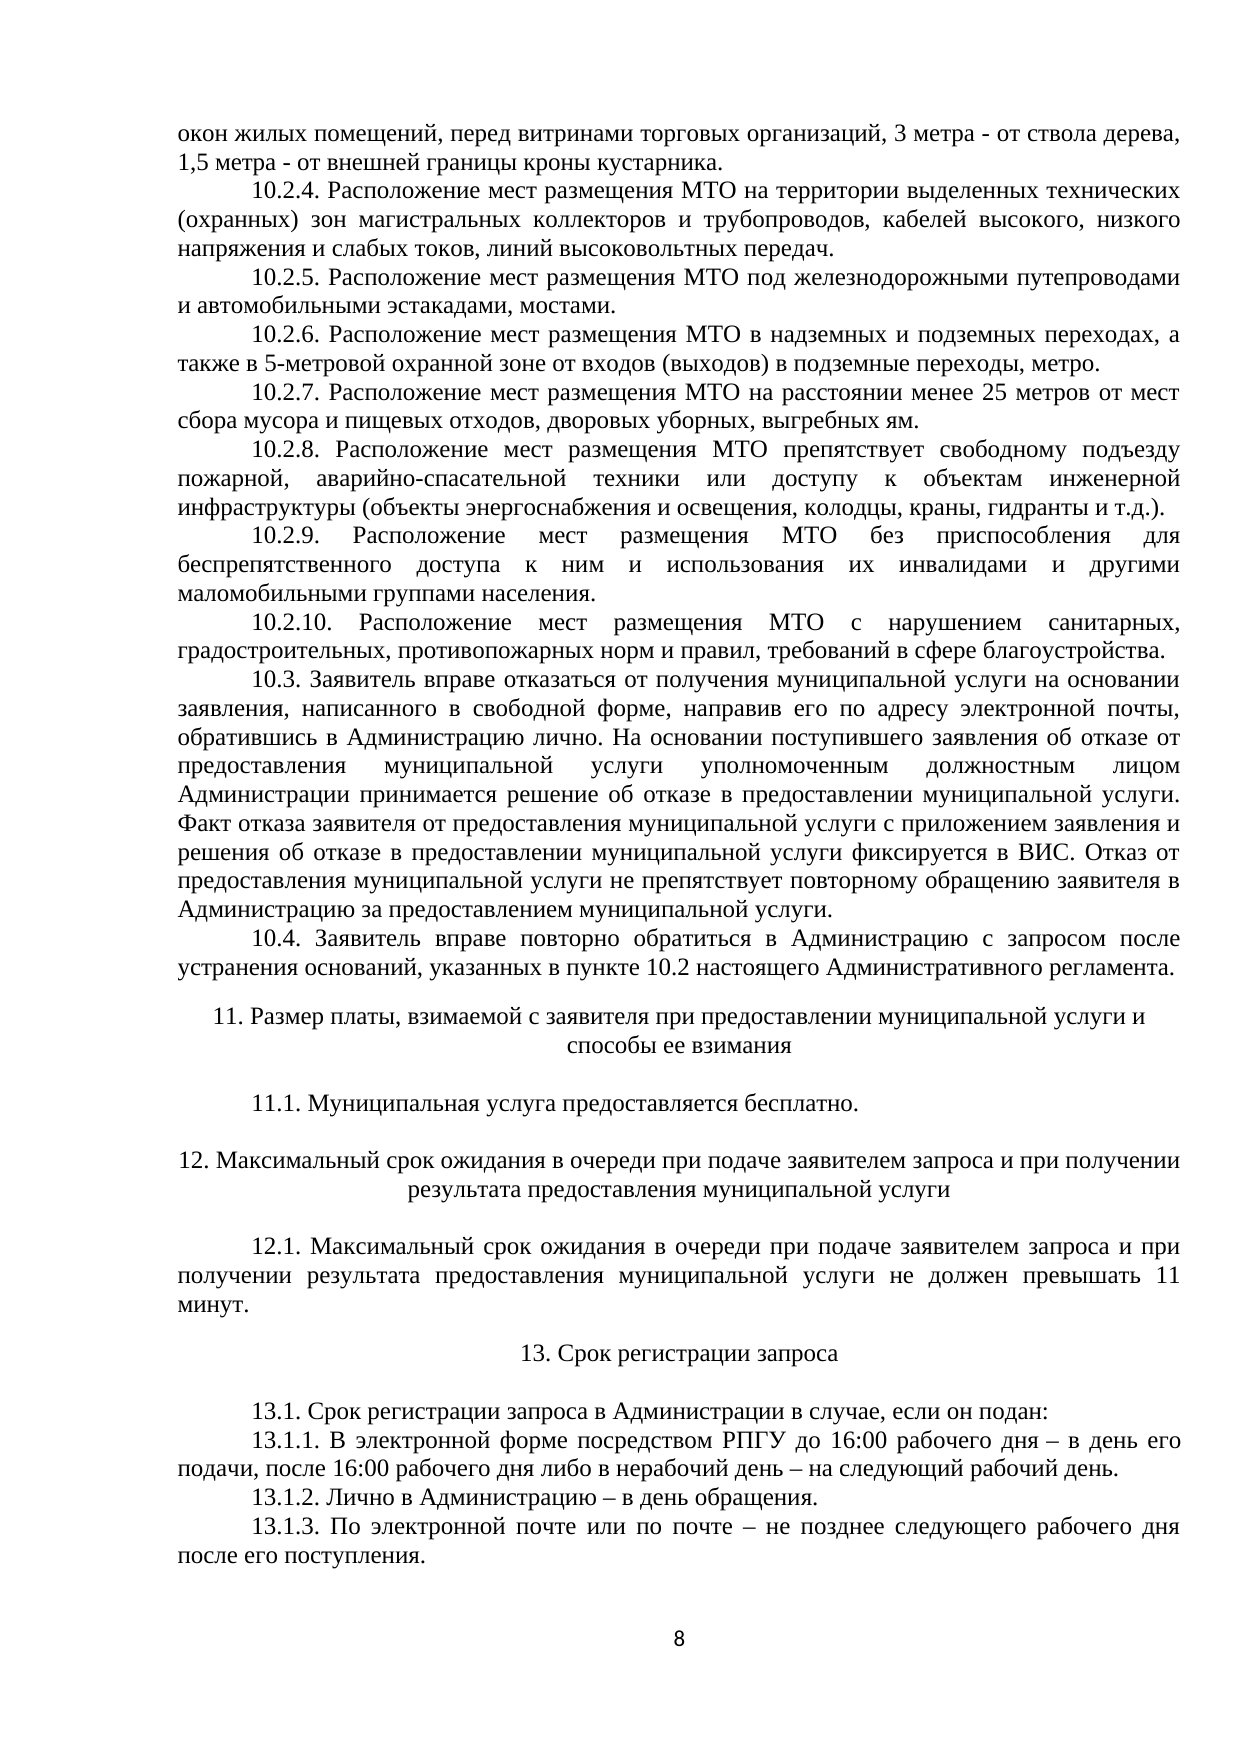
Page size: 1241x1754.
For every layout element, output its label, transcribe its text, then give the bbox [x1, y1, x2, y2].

subtitle 13. Срок регистрации запроса [177, 1338, 1181, 1367]
text 12. Максимальный срок ожидания в очереди при подаче заявителем запроса и при получении результата предоставления муниципальной услуги [177, 1145, 1181, 1203]
list 10.2.5. Расположение мест размещения МТО под железнодорожными путепроводами и автомобильными эстакадами, мостами. [177, 262, 1181, 319]
list 11.1. Муниципальная услуга предоставляется бесплатно. [177, 1088, 1181, 1116]
list 10.4. Заявитель вправе повторно обратиться в Администрацию с запросом после устранения оснований, указанных в пункте 10.2 настоящего Административного регламента. [177, 923, 1181, 981]
list 13.1.2. Лично в Администрацию – в день обращения. [177, 1482, 1181, 1511]
list 13.1. Срок регистрации запроса в Администрации в случае, если он подан: [177, 1396, 1181, 1425]
list 10.2.6. Расположение мест размещения МТО в надземных и подземных переходах, а также в 5-метровой охранной зоне от входов (выходов) в подземные переходы, метро. [177, 319, 1181, 377]
list 10.3. Заявитель вправе отказаться от получения муниципальной услуги на основании заявления, написанного в свободной форме, направив его по адресу электронной почты, обратившись в Администрацию лично. На основании поступившего заявления об отказе от предоставления муниципальной услуги уполномоченным должностным лицом Администрации принимается решение об отказе в предоставлении муниципальной услуги. Факт отказа заявителя от предоставления муниципальной услуги с приложением заявления и решения об отказе в предоставлении муниципальной услуги фиксируется в ВИС. Отказ от предоставления муниципальной услуги не препятствует повторному обращению заявителя в Администрацию за предоставлением муниципальной услуги. [177, 664, 1181, 923]
list 13.1.1. В электронной форме посредством РПГУ до 16:00 рабочего дня – в день его подачи, после 16:00 рабочего дня либо в нерабочий день – на следующий рабочий день. [177, 1425, 1181, 1482]
list 10.2.4. Расположение мест размещения МТО на территории выделенных технических (охранных) зон магистральных коллекторов и трубопроводов, кабелей высокого, низкого напряжения и слабых токов, линий высоковольтных передач. [177, 176, 1181, 262]
list 13.1.3. По электронной почте или по почте – не позднее следующего рабочего дня после его поступления. [177, 1511, 1181, 1568]
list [177, 118, 1181, 176]
list 10.2.8. Расположение мест размещения МТО препятствует свободному подъезду пожарной, аварийно-спасательной техники или доступу к объектам инженерной инфраструктуры (объекты энергоснабжения и освещения, колодцы, краны, гидранты и т.д.). [177, 434, 1181, 521]
text 12.1. Максимальный срок ожидания в очереди при подаче заявителем запроса и при получении результата предоставления муниципальной услуги не должен превышать 11 минут. [177, 1231, 1181, 1318]
list 10.2.7. Расположение мест размещения МТО на расстоянии менее 25 метров от мест сбора мусора и пищевых отходов, дворовых уборных, выгребных ям. [177, 377, 1181, 434]
list 10.2.9. Расположение мест размещения МТО без приспособления для беспрепятственного доступа к ним и использования их инвалидами и другими маломобильными группами населения. [177, 521, 1181, 607]
subtitle 11. Размер платы, взимаемой с заявителя при предоставлении муниципальной услуги и способы ее взимания [177, 1001, 1181, 1059]
list 10.2.10. Расположение мест размещения МТО с нарушением санитарных, градостроительных, противопожарных норм и правил, требований в сфере благоустройства. [177, 607, 1181, 664]
